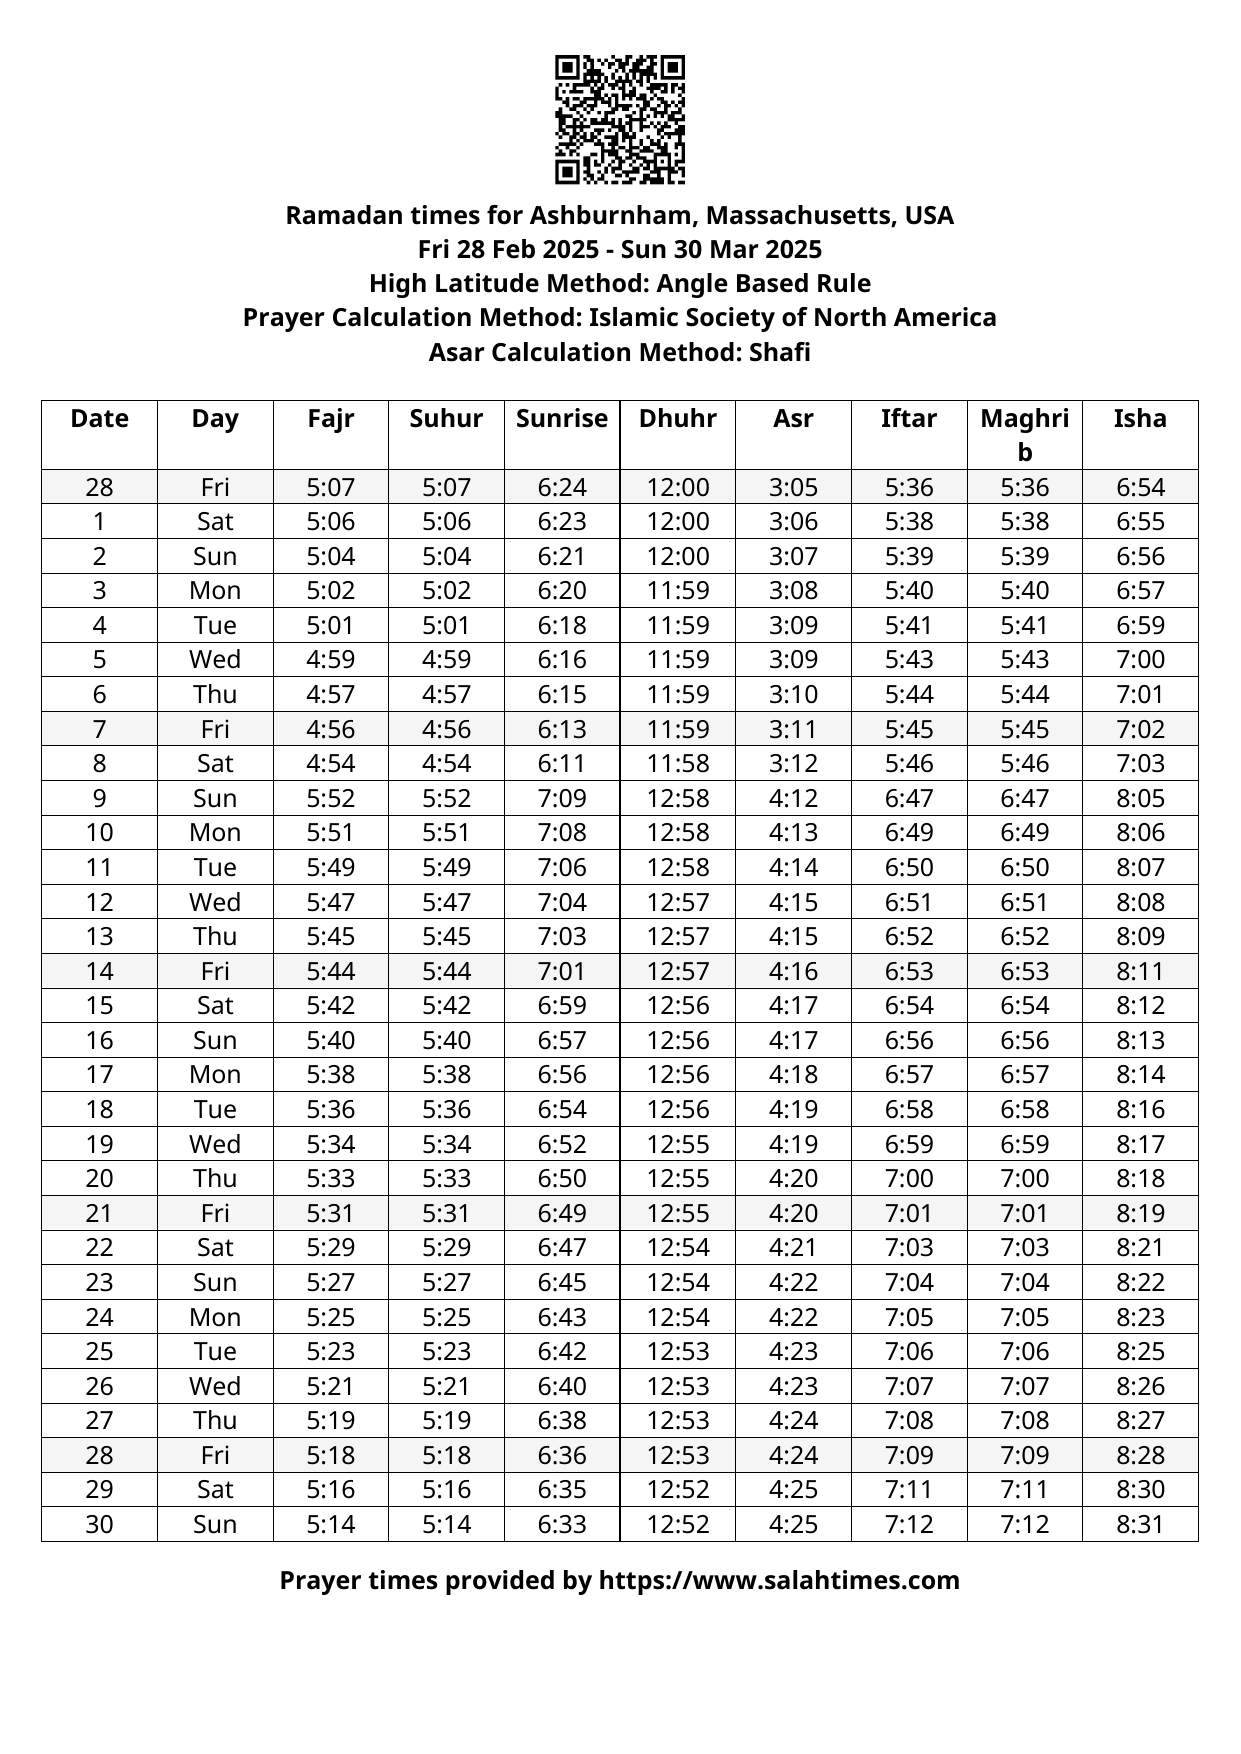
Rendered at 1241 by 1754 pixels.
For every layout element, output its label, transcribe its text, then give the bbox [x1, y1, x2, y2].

table_cell 6:49 [852, 816, 967, 849]
table_cell 5:07 [274, 470, 388, 503]
table_cell 28 [42, 470, 157, 503]
table_cell 6:36 [505, 1438, 619, 1472]
table_cell 8:25 [1083, 1334, 1198, 1368]
table_cell 12:56 [621, 1023, 735, 1057]
table_cell 3:09 [736, 608, 851, 642]
table_cell 7:01 [852, 1196, 967, 1229]
table_cell 5:33 [274, 1161, 388, 1195]
table_cell 4:25 [736, 1473, 851, 1506]
table_cell 6:21 [505, 539, 619, 572]
table_cell 4:20 [736, 1161, 851, 1195]
table_cell 5:41 [852, 608, 967, 642]
table_cell 7:03 [968, 1231, 1082, 1264]
table_cell 21 [42, 1196, 157, 1229]
table_cell 7:01 [1083, 677, 1198, 711]
table_cell 5:38 [852, 504, 967, 538]
table_cell 5:40 [274, 1023, 388, 1057]
table_cell 4 [42, 608, 157, 642]
table_cell 5:40 [968, 574, 1082, 607]
table_cell 6:51 [852, 885, 967, 918]
table_cell 8:08 [1083, 885, 1198, 918]
table_cell 15 [42, 989, 157, 1022]
table_cell 5:39 [968, 539, 1082, 572]
table_cell Fri [158, 1438, 273, 1472]
table_cell 5:40 [852, 574, 967, 607]
table_cell 6:54 [852, 989, 967, 1022]
table_cell 6:35 [505, 1473, 619, 1506]
table_cell 7:05 [852, 1300, 967, 1333]
table_header Dhuhr [621, 401, 735, 469]
table_cell 7:04 [968, 1265, 1082, 1299]
table_cell 5:36 [968, 470, 1082, 503]
table_cell 24 [42, 1300, 157, 1333]
table_cell 5:01 [389, 608, 504, 642]
table_cell 7:00 [852, 1161, 967, 1195]
table_cell 3:12 [736, 746, 851, 780]
table_cell 8:16 [1083, 1092, 1198, 1126]
table_cell 6:24 [505, 470, 619, 503]
table_cell 6:45 [505, 1265, 619, 1299]
table_cell Thu [158, 919, 273, 953]
table_cell 6 [42, 677, 157, 711]
table_cell 6:18 [505, 608, 619, 642]
table_cell Wed [158, 643, 273, 676]
table_cell 6:50 [968, 850, 1082, 884]
table_cell Sat [158, 746, 273, 780]
table_cell 5:04 [274, 539, 388, 572]
table_cell 25 [42, 1334, 157, 1368]
table_cell 30 [42, 1507, 157, 1541]
table_cell 7:09 [852, 1438, 967, 1472]
table_cell 4:24 [736, 1404, 851, 1437]
table_cell 4:24 [736, 1438, 851, 1472]
table_cell 5:51 [274, 816, 388, 849]
table_cell 5:45 [968, 712, 1082, 745]
table_cell 11:58 [621, 746, 735, 780]
table_cell 8:17 [1083, 1127, 1198, 1160]
table_cell 6:50 [505, 1161, 619, 1195]
table_cell 5:14 [274, 1507, 388, 1541]
table_cell 13 [42, 919, 157, 953]
table_cell 3:07 [736, 539, 851, 572]
table_cell 7:08 [968, 1404, 1082, 1437]
table_cell 4:22 [736, 1265, 851, 1299]
table_cell 4:57 [389, 677, 504, 711]
picture [542, 41, 699, 198]
table_header Isha [1083, 401, 1198, 469]
table_cell 18 [42, 1092, 157, 1126]
table_cell 5:47 [389, 885, 504, 918]
table_cell Sun [158, 781, 273, 814]
table_cell 5:19 [389, 1404, 504, 1437]
table_cell 4:59 [389, 643, 504, 676]
table_cell 8:06 [1083, 816, 1198, 849]
table_cell 5 [42, 643, 157, 676]
table_cell 5:45 [852, 712, 967, 745]
table_cell 7:03 [505, 919, 619, 953]
table_cell 6:59 [852, 1127, 967, 1160]
table_cell 5:44 [274, 954, 388, 987]
table_cell 7 [42, 712, 157, 745]
table_cell Tue [158, 1092, 273, 1126]
table_cell 8:22 [1083, 1265, 1198, 1299]
table_cell Fri [158, 712, 273, 745]
table_cell Tue [158, 1334, 273, 1368]
table_cell 3:11 [736, 712, 851, 745]
table_cell 8:21 [1083, 1231, 1198, 1264]
table_cell 7:01 [505, 954, 619, 987]
table_cell 4:21 [736, 1231, 851, 1264]
table_cell Fri [158, 954, 273, 987]
table_cell 5:38 [968, 504, 1082, 538]
table_cell 6:59 [968, 1127, 1082, 1160]
table_cell 5:06 [389, 504, 504, 538]
table_cell 12:54 [621, 1265, 735, 1299]
table_cell 8:31 [1083, 1507, 1198, 1541]
table_cell 4:13 [736, 816, 851, 849]
table_cell 20 [42, 1161, 157, 1195]
table_cell 6:47 [505, 1231, 619, 1264]
table_cell 8:19 [1083, 1196, 1198, 1229]
text High Latitude Method: Angle Based Rule [42, 266, 1198, 300]
table_cell Fri [158, 1196, 273, 1229]
table_cell Fri [158, 470, 273, 503]
table_cell Mon [158, 816, 273, 849]
table_cell Sun [158, 539, 273, 572]
table_cell 6:16 [505, 643, 619, 676]
table_cell 12:55 [621, 1127, 735, 1160]
table_cell 7:12 [852, 1507, 967, 1541]
table_cell 5:46 [852, 746, 967, 780]
table_cell 6:57 [968, 1058, 1082, 1091]
table_cell 6:49 [505, 1196, 619, 1229]
table_cell 29 [42, 1473, 157, 1506]
table_cell 6:49 [968, 816, 1082, 849]
table_cell 8:23 [1083, 1300, 1198, 1333]
table_cell 12:00 [621, 470, 735, 503]
table_cell 8:14 [1083, 1058, 1198, 1091]
table_cell 7:07 [968, 1369, 1082, 1402]
table_cell 8:30 [1083, 1473, 1198, 1506]
table_cell 5:06 [274, 504, 388, 538]
table_cell 5:18 [274, 1438, 388, 1472]
table_cell 5:31 [274, 1196, 388, 1229]
table_header Asr [736, 401, 851, 469]
table_cell 17 [42, 1058, 157, 1091]
table_cell 6:58 [852, 1092, 967, 1126]
table_cell 6:13 [505, 712, 619, 745]
table_cell 12:00 [621, 504, 735, 538]
table_cell 4:59 [274, 643, 388, 676]
table_cell 6:20 [505, 574, 619, 607]
table_cell 5:39 [852, 539, 967, 572]
table_cell 5:25 [274, 1300, 388, 1333]
table_cell Sun [158, 1023, 273, 1057]
table_cell 5:27 [274, 1265, 388, 1299]
table_cell 16 [42, 1023, 157, 1057]
table_cell 5:02 [389, 574, 504, 607]
table_cell 5:44 [389, 954, 504, 987]
table_cell 5:04 [389, 539, 504, 572]
table_cell 6:53 [968, 954, 1082, 987]
table_cell 4:23 [736, 1334, 851, 1368]
text Asar Calculation Method: Shafi [42, 334, 1198, 368]
table_cell 5:47 [274, 885, 388, 918]
table_cell 6:59 [1083, 608, 1198, 642]
table_cell 12:00 [621, 539, 735, 572]
table_cell 11:59 [621, 574, 735, 607]
table_cell 5:52 [389, 781, 504, 814]
table_cell 7:04 [852, 1265, 967, 1299]
table_cell 6:55 [1083, 504, 1198, 538]
table_cell 9 [42, 781, 157, 814]
table_cell 8:07 [1083, 850, 1198, 884]
table_cell 5:29 [274, 1231, 388, 1264]
table_cell 4:25 [736, 1507, 851, 1541]
table_cell Thu [158, 677, 273, 711]
table_cell 4:17 [736, 989, 851, 1022]
table_cell Sat [158, 1473, 273, 1506]
table_cell 4:56 [274, 712, 388, 745]
text Ramadan times for Ashburnham, Massachusetts, USA [42, 198, 1198, 232]
table_cell 22 [42, 1231, 157, 1264]
table_cell 7:07 [852, 1369, 967, 1402]
table_cell 3:05 [736, 470, 851, 503]
table_cell Wed [158, 1127, 273, 1160]
table_cell 5:40 [389, 1023, 504, 1057]
table_cell 23 [42, 1265, 157, 1299]
table_cell 12:57 [621, 885, 735, 918]
table_cell Wed [158, 1369, 273, 1402]
table_cell 6:54 [505, 1092, 619, 1126]
table_cell 4:22 [736, 1300, 851, 1333]
table_cell 12 [42, 885, 157, 918]
table_cell 8:11 [1083, 954, 1198, 987]
table_cell 5:46 [968, 746, 1082, 780]
table_cell 12:52 [621, 1473, 735, 1506]
table_header Fajr [274, 401, 388, 469]
table_cell 8:28 [1083, 1438, 1198, 1472]
table_cell Wed [158, 885, 273, 918]
table_cell 11 [42, 850, 157, 884]
table_cell 4:56 [389, 712, 504, 745]
table_cell 11:59 [621, 677, 735, 711]
table_cell 12:55 [621, 1196, 735, 1229]
table_cell 11:59 [621, 608, 735, 642]
table_cell 3:06 [736, 504, 851, 538]
table_cell Mon [158, 574, 273, 607]
table_cell 5:33 [389, 1161, 504, 1195]
table_cell 6:56 [968, 1023, 1082, 1057]
table_cell 5:18 [389, 1438, 504, 1472]
table_cell 12:56 [621, 1058, 735, 1091]
table_cell 6:42 [505, 1334, 619, 1368]
table_cell 4:54 [389, 746, 504, 780]
table_cell Mon [158, 1300, 273, 1333]
table_cell 7:05 [968, 1300, 1082, 1333]
table_cell 6:38 [505, 1404, 619, 1437]
table_cell 5:36 [389, 1092, 504, 1126]
table_cell Sun [158, 1507, 273, 1541]
table_cell 5:45 [389, 919, 504, 953]
table_cell 6:59 [505, 989, 619, 1022]
table_cell 12:53 [621, 1438, 735, 1472]
table_cell 6:15 [505, 677, 619, 711]
table_cell 5:36 [852, 470, 967, 503]
table_header Maghrib [968, 401, 1082, 469]
table_cell 5:49 [274, 850, 388, 884]
table_cell 26 [42, 1369, 157, 1402]
table_cell 5:21 [274, 1369, 388, 1402]
table_cell Thu [158, 1404, 273, 1437]
table_header Sunrise [505, 401, 619, 469]
table_cell 4:54 [274, 746, 388, 780]
table_cell 3 [42, 574, 157, 607]
table_cell 7:11 [852, 1473, 967, 1506]
table_cell 27 [42, 1404, 157, 1437]
table_header Suhur [389, 401, 504, 469]
table_cell 6:47 [852, 781, 967, 814]
table_cell 14 [42, 954, 157, 987]
table_cell 3:08 [736, 574, 851, 607]
table_cell 11:59 [621, 643, 735, 676]
table_cell 3:09 [736, 643, 851, 676]
table_cell 5:34 [389, 1127, 504, 1160]
table_cell 5:23 [389, 1334, 504, 1368]
table_cell 5:36 [274, 1092, 388, 1126]
table_cell 5:25 [389, 1300, 504, 1333]
table_cell 12:58 [621, 816, 735, 849]
table_cell 6:54 [1083, 470, 1198, 503]
table_cell 7:03 [852, 1231, 967, 1264]
table_cell 5:51 [389, 816, 504, 849]
table_cell 5:52 [274, 781, 388, 814]
table_cell 6:58 [968, 1092, 1082, 1126]
table_cell Tue [158, 608, 273, 642]
table_cell Thu [158, 1161, 273, 1195]
text Prayer Calculation Method: Islamic Society of North America [42, 300, 1198, 334]
table_cell 12:55 [621, 1161, 735, 1195]
table_cell 7:03 [1083, 746, 1198, 780]
table_cell 4:14 [736, 850, 851, 884]
table_cell 5:38 [274, 1058, 388, 1091]
table_cell 8 [42, 746, 157, 780]
table_cell 11:59 [621, 712, 735, 745]
table_cell 5:34 [274, 1127, 388, 1160]
table_cell 7:09 [505, 781, 619, 814]
table_cell 8:05 [1083, 781, 1198, 814]
table_cell 4:19 [736, 1127, 851, 1160]
table_cell 5:45 [274, 919, 388, 953]
table_cell 6:57 [1083, 574, 1198, 607]
table_cell 5:43 [852, 643, 967, 676]
table_cell 4:57 [274, 677, 388, 711]
table_cell 5:16 [274, 1473, 388, 1506]
table_cell 12:58 [621, 850, 735, 884]
table_cell 12:54 [621, 1231, 735, 1264]
table_cell 6:53 [852, 954, 967, 987]
table_cell 8:09 [1083, 919, 1198, 953]
table_header Date [42, 401, 157, 469]
table_cell 7:00 [1083, 643, 1198, 676]
table_cell 4:15 [736, 885, 851, 918]
table_cell 7:09 [968, 1438, 1082, 1472]
table_cell 5:16 [389, 1473, 504, 1506]
table_cell 8:13 [1083, 1023, 1198, 1057]
table_cell 12:53 [621, 1334, 735, 1368]
table_cell 6:51 [968, 885, 1082, 918]
table_cell 8:26 [1083, 1369, 1198, 1402]
table_cell 6:33 [505, 1507, 619, 1541]
table_header Iftar [852, 401, 967, 469]
text Fri 28 Feb 2025 - Sun 30 Mar 2025 [42, 232, 1198, 266]
table_cell 6:50 [852, 850, 967, 884]
table_cell 7:02 [1083, 712, 1198, 745]
table_cell 5:49 [389, 850, 504, 884]
table_cell 28 [42, 1438, 157, 1472]
table_cell 7:08 [852, 1404, 967, 1437]
table_cell 5:44 [852, 677, 967, 711]
table_cell 19 [42, 1127, 157, 1160]
table_cell 4:18 [736, 1058, 851, 1091]
table_cell 6:52 [852, 919, 967, 953]
table_cell 5:41 [968, 608, 1082, 642]
table_cell 6:23 [505, 504, 619, 538]
table_cell 7:08 [505, 816, 619, 849]
table_cell 4:23 [736, 1369, 851, 1402]
table_cell 7:12 [968, 1507, 1082, 1541]
table_cell 5:44 [968, 677, 1082, 711]
table_cell 1 [42, 504, 157, 538]
table_cell 7:06 [852, 1334, 967, 1368]
table_cell 7:06 [968, 1334, 1082, 1368]
table_cell 12:58 [621, 781, 735, 814]
table_cell 6:56 [505, 1058, 619, 1091]
table_cell 6:57 [505, 1023, 619, 1057]
table_cell 4:12 [736, 781, 851, 814]
table_cell 8:12 [1083, 989, 1198, 1022]
table_cell 8:27 [1083, 1404, 1198, 1437]
table_cell 6:54 [968, 989, 1082, 1022]
table_cell 6:47 [968, 781, 1082, 814]
table_cell 4:16 [736, 954, 851, 987]
table_cell 6:57 [852, 1058, 967, 1091]
table_cell 12:56 [621, 989, 735, 1022]
table_cell 6:11 [505, 746, 619, 780]
table_cell 3:10 [736, 677, 851, 711]
table_cell 7:06 [505, 850, 619, 884]
table_cell 12:52 [621, 1507, 735, 1541]
table_cell 5:42 [389, 989, 504, 1022]
table_cell 4:19 [736, 1092, 851, 1126]
table_cell 2 [42, 539, 157, 572]
table_cell Sat [158, 504, 273, 538]
table_cell 5:14 [389, 1507, 504, 1541]
table_cell 12:54 [621, 1300, 735, 1333]
table_cell Sun [158, 1265, 273, 1299]
table_cell 4:15 [736, 919, 851, 953]
table_cell 4:17 [736, 1023, 851, 1057]
table_header Day [158, 401, 273, 469]
table_cell 5:29 [389, 1231, 504, 1264]
table_cell 12:57 [621, 919, 735, 953]
table_cell 4:20 [736, 1196, 851, 1229]
table_cell 6:56 [1083, 539, 1198, 572]
table_cell 8:18 [1083, 1161, 1198, 1195]
table_cell 5:31 [389, 1196, 504, 1229]
table_cell 12:56 [621, 1092, 735, 1126]
table_cell 12:53 [621, 1369, 735, 1402]
table_cell 12:53 [621, 1404, 735, 1437]
table_cell 6:52 [505, 1127, 619, 1160]
table_cell 7:01 [968, 1196, 1082, 1229]
table_cell 6:52 [968, 919, 1082, 953]
table_cell 5:21 [389, 1369, 504, 1402]
table_cell Mon [158, 1058, 273, 1091]
table_cell 6:56 [852, 1023, 967, 1057]
table_cell Sat [158, 1231, 273, 1264]
table_cell 7:04 [505, 885, 619, 918]
table_cell 5:01 [274, 608, 388, 642]
table_cell 6:43 [505, 1300, 619, 1333]
table_cell 5:02 [274, 574, 388, 607]
table_cell 10 [42, 816, 157, 849]
table_cell 7:11 [968, 1473, 1082, 1506]
table_cell 12:57 [621, 954, 735, 987]
table_cell 7:00 [968, 1161, 1082, 1195]
table_cell 5:19 [274, 1404, 388, 1437]
table_cell 5:38 [389, 1058, 504, 1091]
table_cell 5:43 [968, 643, 1082, 676]
table_cell 5:07 [389, 470, 504, 503]
text Prayer times provided by https://www.salahtimes.com [42, 1563, 1198, 1597]
table_cell 5:27 [389, 1265, 504, 1299]
table_cell Sat [158, 989, 273, 1022]
table_cell 5:23 [274, 1334, 388, 1368]
table_cell 5:42 [274, 989, 388, 1022]
table_cell 6:40 [505, 1369, 619, 1402]
table_cell Tue [158, 850, 273, 884]
